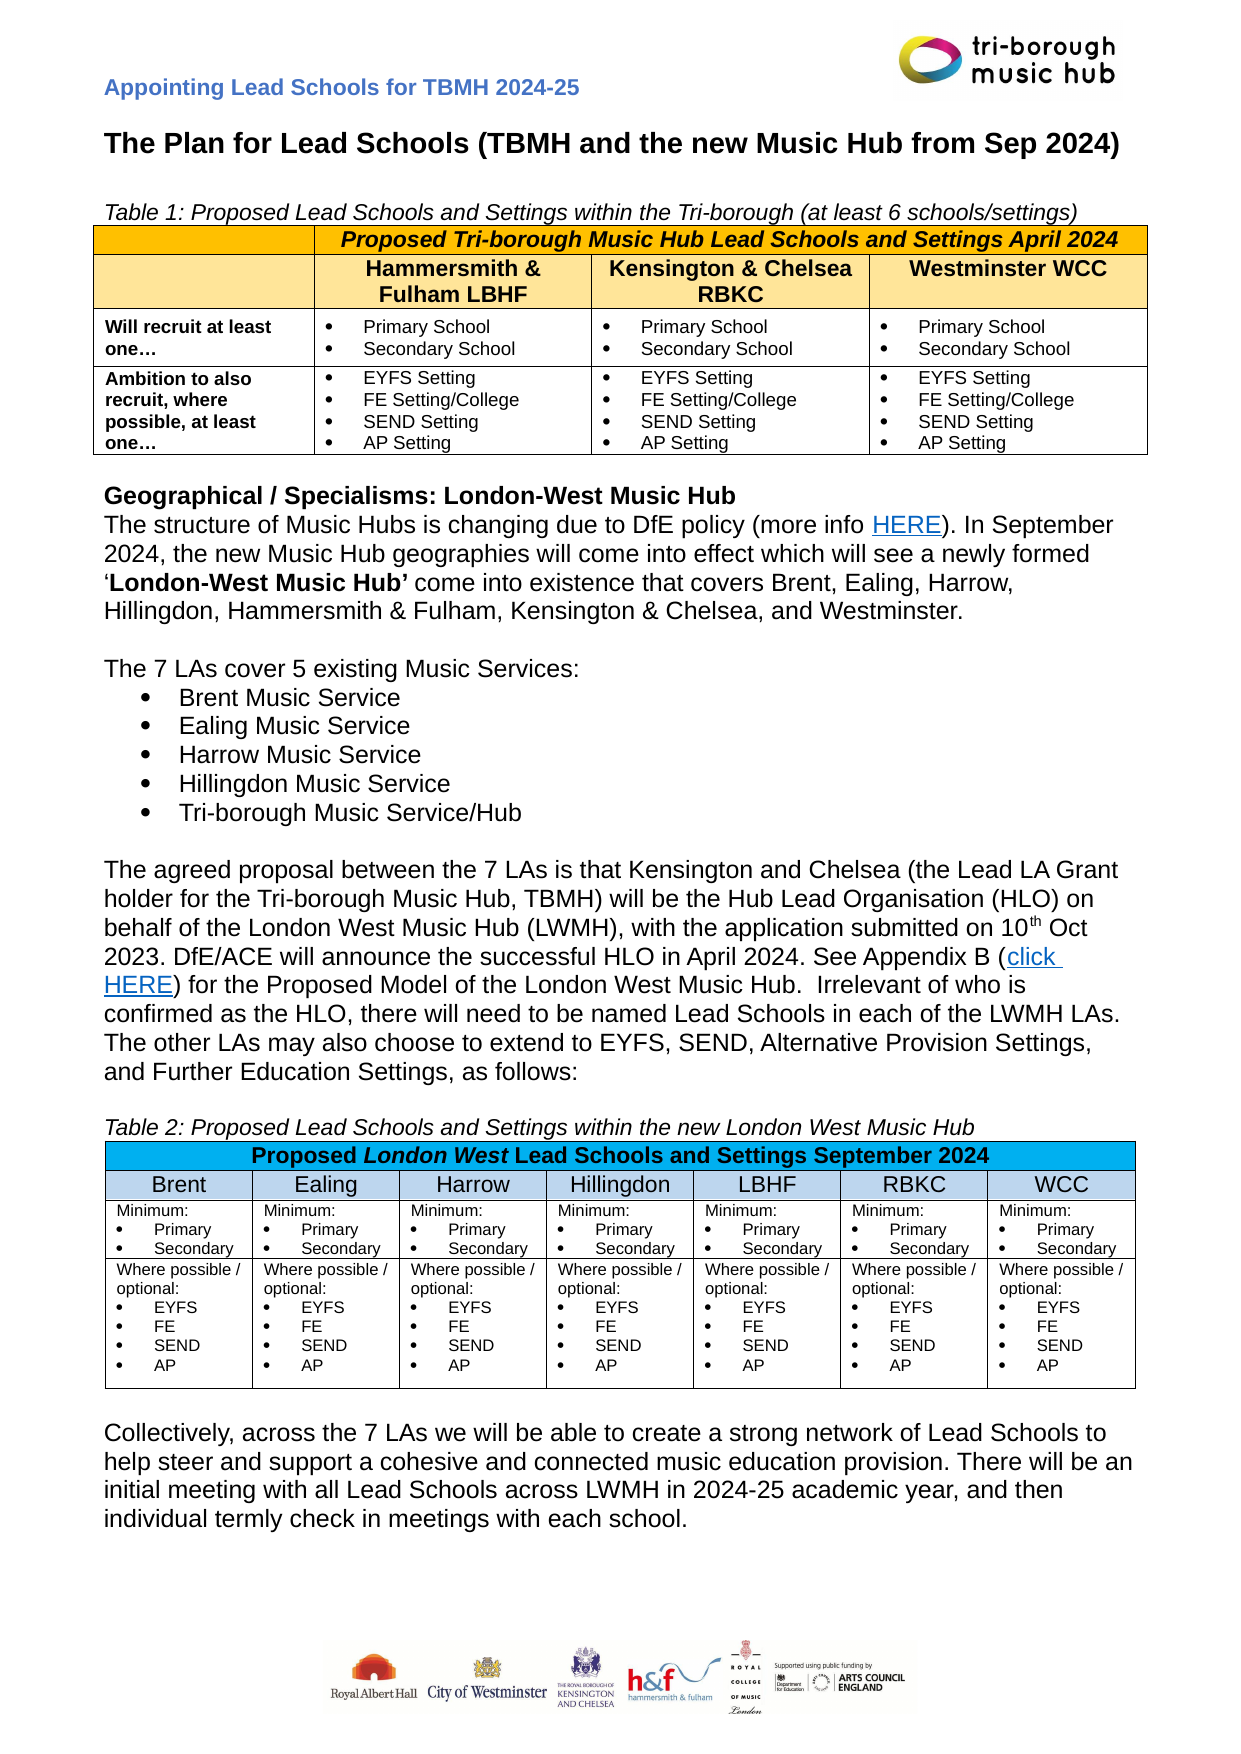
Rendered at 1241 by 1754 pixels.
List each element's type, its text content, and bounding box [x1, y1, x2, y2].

table_cell Where possible / optional: EYFS FE SEND AP [547, 1259, 693, 1388]
table_cell Where possible / optional: EYFS FE SEND AP [988, 1259, 1135, 1388]
table_cell LBHF [694, 1171, 840, 1199]
table_cell Primary School Secondary School [592, 309, 869, 366]
table_cell [94, 255, 314, 308]
table_cell Hillingdon [547, 1171, 693, 1199]
table_cell EYFS Setting FE Setting/College SEND Setting AP Setting [870, 367, 1147, 454]
table_cell Primary School Secondary School [315, 309, 591, 366]
table_cell Where possible / optional: EYFS FE SEND AP [841, 1259, 987, 1388]
text The structure of Music Hubs is changing due to DfE policy (more info HERE). In September 2024, the new Music Hub geographies will come into effect which will see a newly formed ‘London-West Music Hub’ come into existence that covers Brent, Ealing, Harrow, Hillingdon, Hammersmith & Fulham, Kensington & Chelsea, and Westminster. [103, 510, 1137, 625]
table_cell Westminster WCC [870, 255, 1147, 308]
table_cell Minimum: Primary Secondary [253, 1201, 399, 1258]
table_cell WCC [988, 1171, 1135, 1199]
text The agreed proposal between the 7 LAs is that Kensington and Chelsea (the Lead LA Grant holder for the Tri-borough Music Hub, TBMH) will be the Hub Lead Organisation (HLO) on behalf of the London West Music Hub (LWMH), with the application submitted on 10th Oct 2023. DfE/ACE will announce the successful HLO in April 2024. See Appendix B (click HERE) for the Proposed Model of the London West Music Hub. Irrelevant of who is confirmed as the HLO, there will need to be named Lead Schools in each of the LWMH LAs. The other LAs may also choose to extend to EYFS, SEND, Alternative Provision Settings, and Further Education Settings, as follows: [103, 856, 1137, 1086]
table_header [94, 226, 314, 254]
picture [892, 20, 1124, 101]
table_cell Harrow [400, 1171, 546, 1199]
list Tri-borough Music Service/Hub [141, 798, 1137, 827]
table_cell Where possible / optional: EYFS FE SEND AP [253, 1259, 399, 1388]
table_cell Minimum: Primary Secondary [547, 1201, 693, 1258]
table_cell Primary School Secondary School [870, 309, 1147, 366]
list Ealing Music Service [141, 711, 1137, 740]
table_cell Hammersmith & Fulham LBHF [315, 255, 591, 308]
table_cell Where possible / optional: EYFS FE SEND AP [106, 1259, 252, 1388]
table_cell Minimum: Primary Secondary [988, 1201, 1135, 1258]
text Table 1: Proposed Lead Schools and Settings within the Tri-borough (at least 6 schools/settings) [103, 199, 1137, 225]
list Brent Music Service [141, 682, 1137, 711]
table_cell Kensington & Chelsea RBKC [592, 255, 869, 308]
list Hillingdon Music Service [141, 769, 1137, 798]
table_header Proposed Tri-borough Music Hub Lead Schools and Settings April 2024 [315, 226, 1147, 254]
list Harrow Music Service [141, 740, 1137, 769]
table_cell Brent [106, 1171, 252, 1199]
table_cell RBKC [841, 1171, 987, 1199]
table_cell Minimum: Primary Secondary [694, 1201, 840, 1258]
table_cell Ealing [253, 1171, 399, 1199]
table_cell Will recruit at least one… [94, 309, 314, 366]
text Geographical / Specialisms: London-West Music Hub [103, 481, 1137, 510]
table_header Proposed London West Lead Schools and Settings September 2024 [106, 1142, 1135, 1170]
text Collectively, across the 7 LAs we will be able to create a strong network of Lead Schools to help steer and support a cohesive and connected music education provision. There will be an initial meeting with all Lead Schools across LWMH in 2024-25 academic year, and then individual termly check in meetings with each school. [103, 1418, 1137, 1533]
picture [322, 1640, 918, 1714]
table_cell Where possible / optional: EYFS FE SEND AP [694, 1259, 840, 1388]
table_cell EYFS Setting FE Setting/College SEND Setting AP Setting [592, 367, 869, 454]
table_cell EYFS Setting FE Setting/College SEND Setting AP Setting [315, 367, 591, 454]
table_cell Minimum: Primary Secondary [841, 1201, 987, 1258]
text Table 2: Proposed Lead Schools and Settings within the new London West Music Hub [103, 1114, 1137, 1141]
table_cell Where possible / optional: EYFS FE SEND AP [400, 1259, 546, 1388]
text The Plan for Lead Schools (TBMH and the new Music Hub from Sep 2024) [103, 126, 1137, 160]
table_cell Minimum: Primary Secondary [400, 1201, 546, 1258]
table_cell Ambition to also recruit, where possible, at least one… [94, 367, 314, 454]
text The 7 LAs cover 5 existing Music Services: [103, 654, 1137, 682]
table_cell Minimum: Primary Secondary [106, 1201, 252, 1258]
